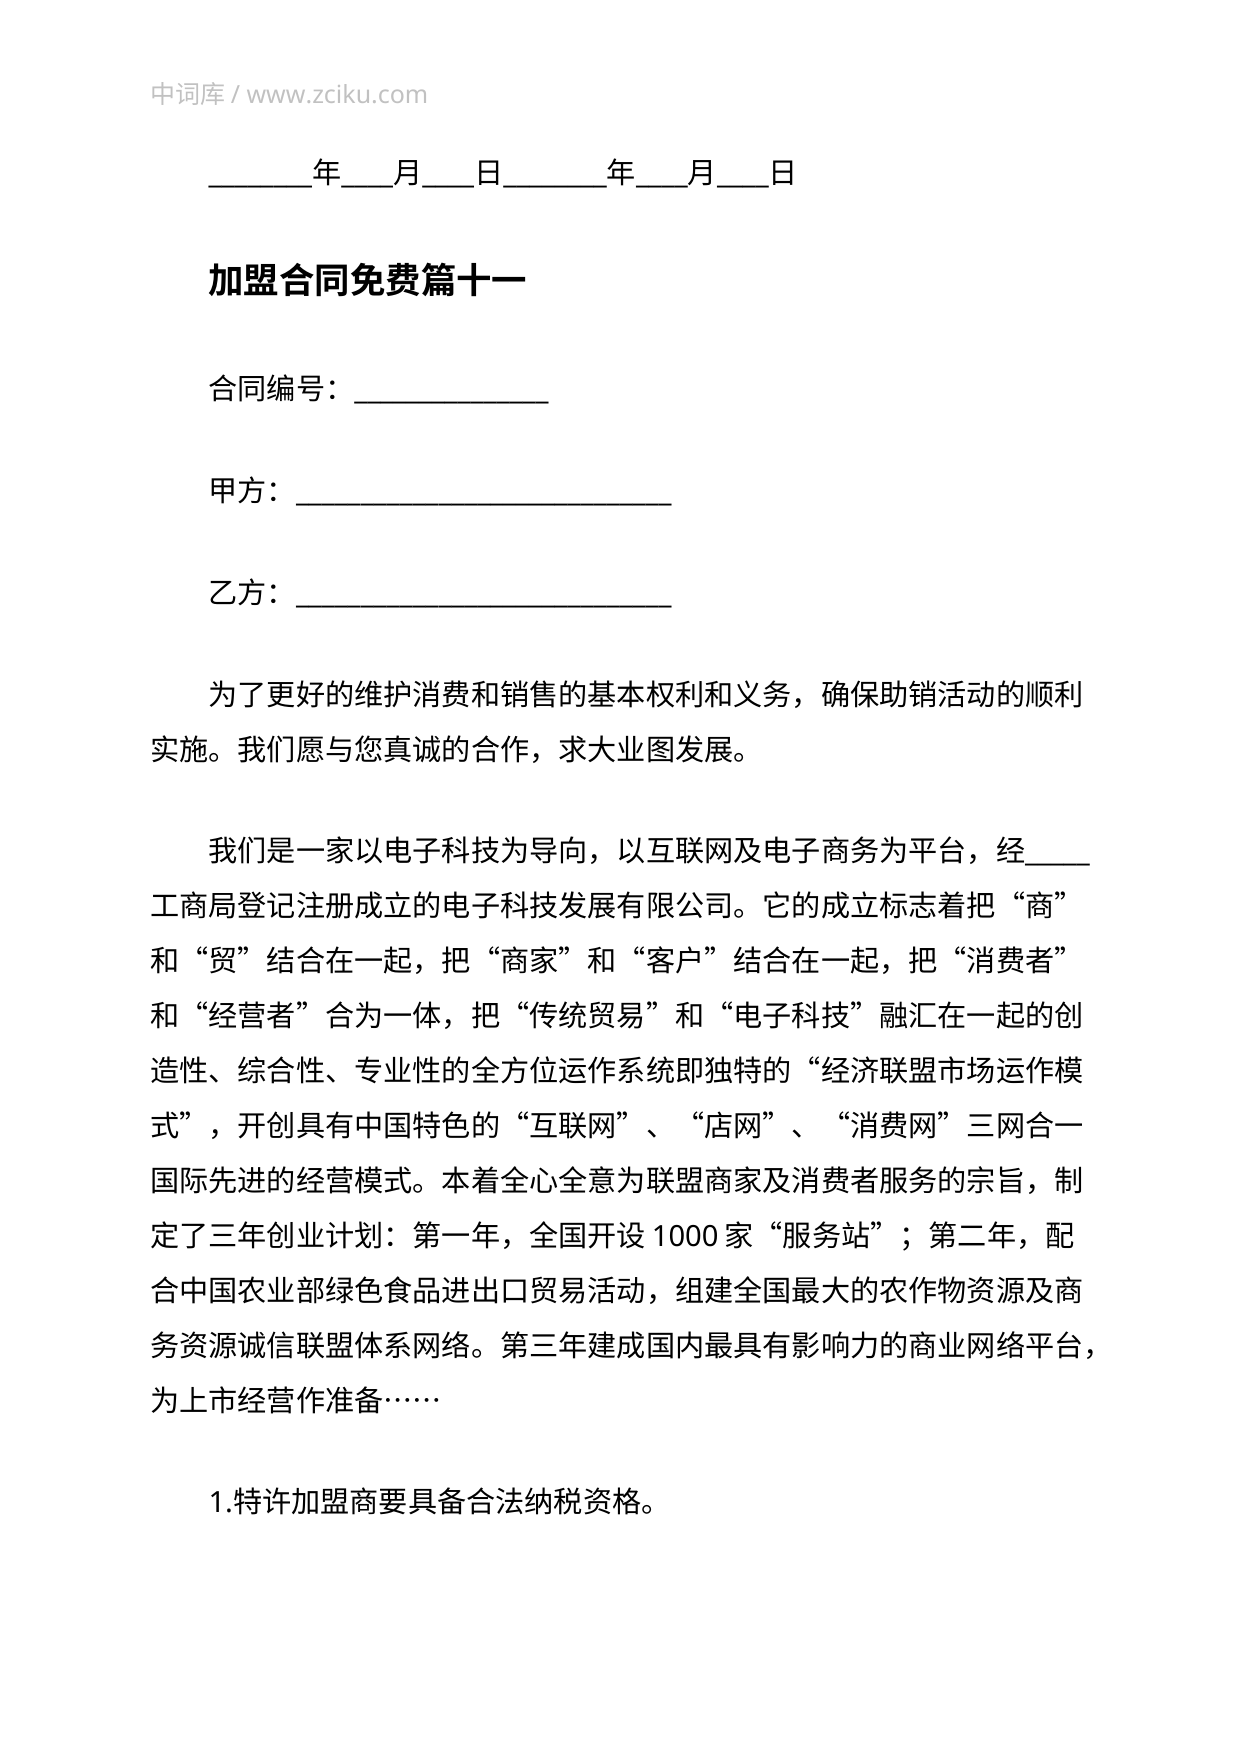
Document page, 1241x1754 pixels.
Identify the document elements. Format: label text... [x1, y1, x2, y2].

text 1.特许加盟商要具备合法纳税资格。 [150, 1479, 1090, 1521]
text 为了更好的维护消费和销售的基本权利和义务，确保助销活动的顺利实施。我们愿与您真诚的合作，求大业图发展。 [150, 671, 1090, 768]
text ________年____月____日________年____月____日 [150, 150, 1090, 192]
text 乙方：_____________________________ [150, 569, 1090, 612]
text 加盟合同免费篇十一 [150, 252, 1090, 303]
text 甲方：_____________________________ [150, 467, 1090, 510]
text 我们是一家以电子科技为导向，以互联网及电子商务为平台，经_____工商局登记注册成立的电子科技发展有限公司。它的成立标志着把“商”和“贸”结合在一起，把“商家”和“客户”结合在一起，把“消费者”和“经营者”合为一体，把“传统贸易”和“电子科技”融汇在一起的创造性、综合性、专业性的全方位运作系统即独特的“经济联盟市场运作模式”，开创具有中国特色的“互联网”、“店网”、“消费网”三网合一国际先进的经营模式。本着全心全意为联盟商家及消费者服务的宗旨，制定了三年创业计划：第一年，全国开设1000家“服务站”；第二年，配合中国农业部绿色食品进出口贸易活动，组建全国最大的农作物资源及商务资源诚信联盟体系网络。第三年建成国内最具有影响力的商业网络平台，为上市经营作准备…… [150, 828, 1090, 1419]
text 合同编号：_______________ [150, 365, 1090, 408]
